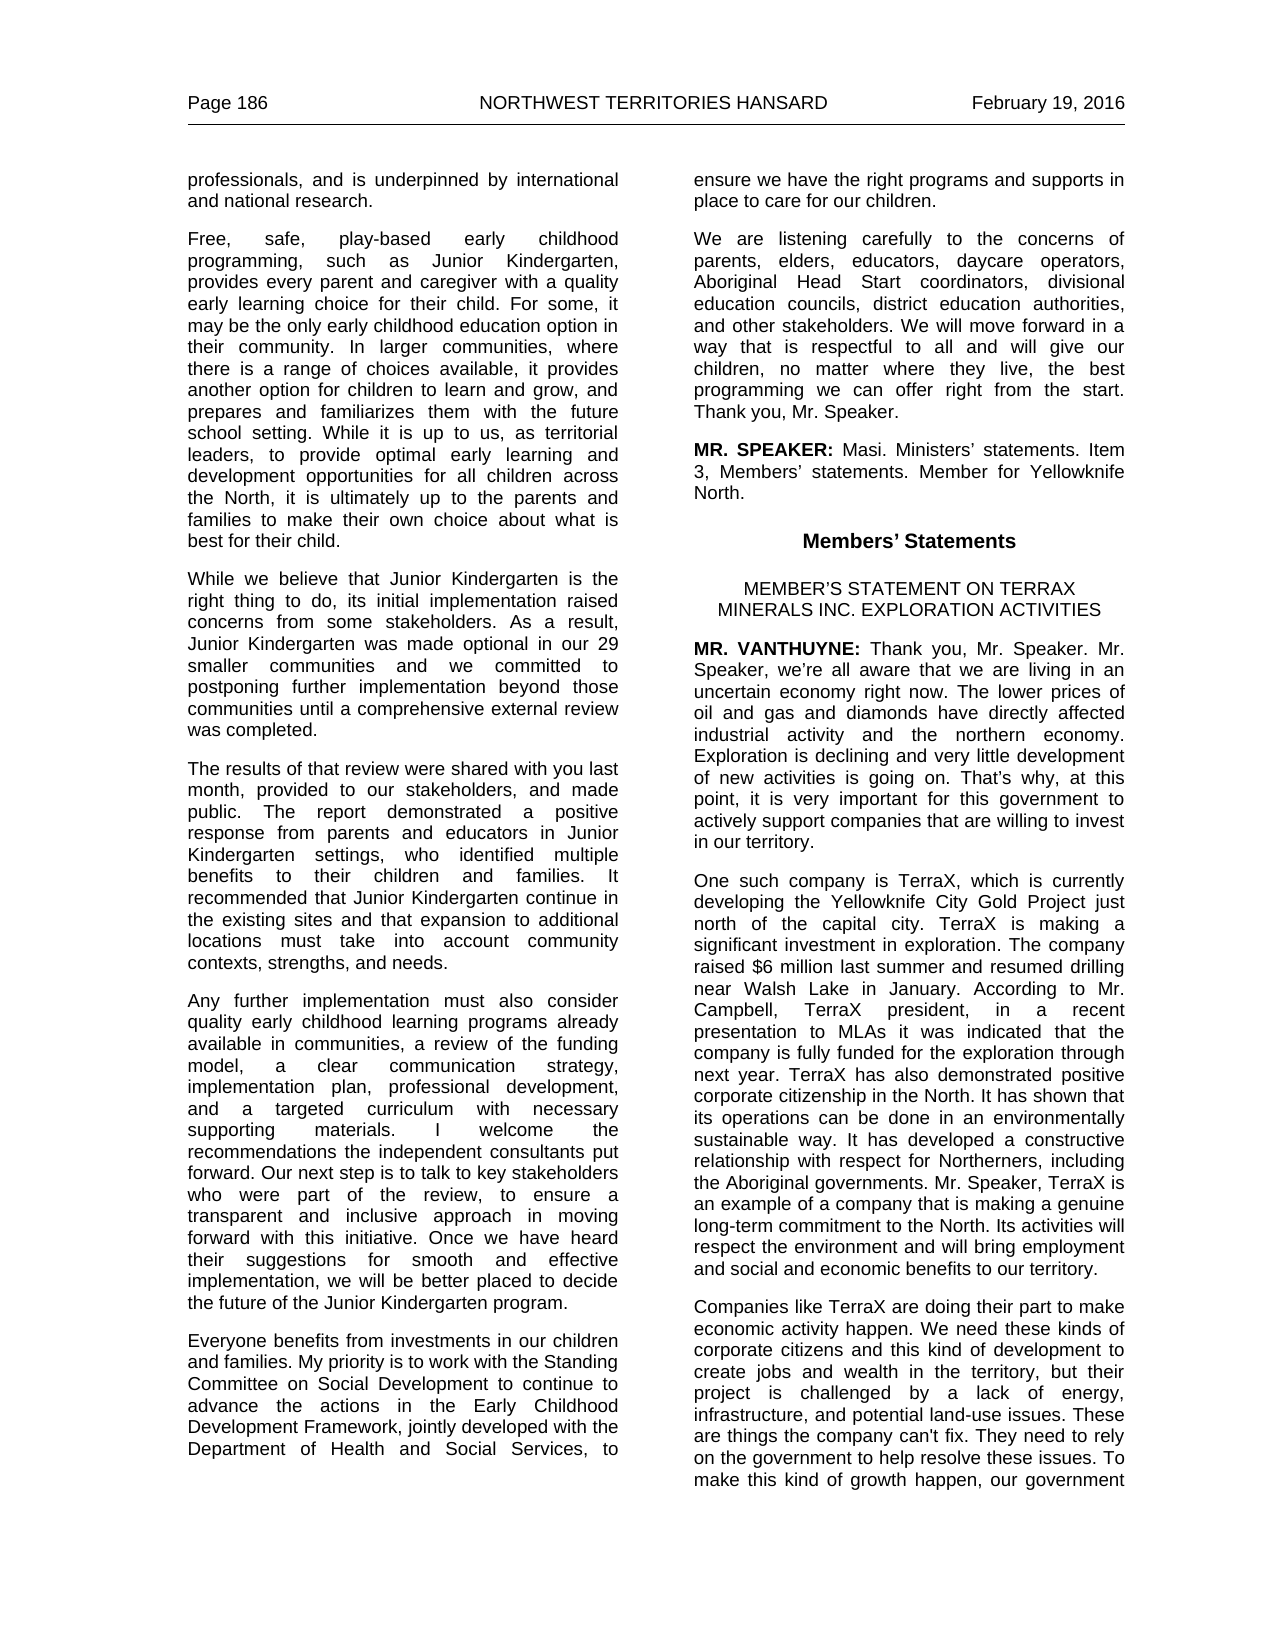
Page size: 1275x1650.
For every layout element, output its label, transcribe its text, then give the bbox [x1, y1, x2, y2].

text Everyone benefits from investments in our children and families. My priority is to work with the Standing Committee on Social Development to continue to advance the actions in the Early Childhood Development Framework, jointly developed with the Department of Health and Social Services, to ensure we have the right programs and supports in place to care for our children. [187, 1330, 619, 1459]
text MR. SPEAKER: Masi. Ministers’ statements. Item 3, Members’ statements. Member for Yellowknife North. [694, 439, 1125, 503]
text Free, safe, play-based early childhood programming, such as Junior Kindergarten, provides every parent and caregiver with a quality early learning choice for their child. For some, it may be the only early childhood education option in their community. In larger communities, where there is a range of choices available, it provides another option for children to learn and grow, and prepares and familiarizes them with the future school setting. While it is up to us, as territorial leaders, to provide optimal early learning and development opportunities for all children across the North, it is ultimately up to the parents and families to make their own choice about what is best for their child. [187, 228, 619, 552]
text Any further implementation must also consider quality early childhood learning programs already available in communities, a review of the funding model, a clear communication strategy, implementation plan, professional development, and a targeted curriculum with necessary supporting materials. I welcome the recommendations the independent consultants put forward. Our next step is to talk to key stakeholders who were part of the review, to ensure a transparent and inclusive approach in moving forward with this initiative. Once we have heard their suggestions for smooth and effective implementation, we will be better placed to decide the future of the Junior Kindergarten program. [187, 990, 619, 1313]
text We are listening carefully to the concerns of parents, elders, educators, daycare operators, Aboriginal Head Start coordinators, divisional education councils, district education authorities, and other stakeholders. We will move forward in a way that is respectful to all and will give our children, no matter where they live, the best programming we can offer right from the start. Thank you, Mr. Speaker. [694, 228, 1125, 422]
subtitle Member’s Statement on TerraX Minerals Inc. Exploration Activities [694, 577, 1125, 621]
text One such company is TerraX, which is currently developing the Yellowknife City Gold Project just north of the capital city. TerraX is making a significant investment in exploration. The company raised $6 million last summer and resumed drilling near Walsh Lake in January. According to Mr. Campbell, TerraX president, in a recent presentation to MLAs it was indicated that the company is fully funded for the exploration through next year. TerraX has also demonstrated positive corporate citizenship in the North. It has shown that its operations can be done in an environmentally sustainable way. It has developed a constructive relationship with respect for Northerners, including the Aboriginal governments. Mr. Speaker, TerraX is an example of a company that is making a genuine long-term commitment to the North. Its activities will respect the environment and will bring employment and social and economic benefits to our territory. [694, 869, 1125, 1279]
text While we believe that Junior Kindergarten is the right thing to do, its initial implementation raised concerns from some stakeholders. As a result, Junior Kindergarten was made optional in our 29 smaller communities and we committed to postponing further implementation beyond those communities until a comprehensive external review was completed. [187, 568, 619, 741]
text MR. VANTHUYNE: Thank you, Mr. Speaker. Mr. Speaker, we’re all aware that we are living in an uncertain economy right now. The lower prices of oil and gas and diamonds have directly affected industrial activity and the northern economy. Exploration is declining and very little development of new activities is going on. That’s why, at this point, it is very important for this government to actively support companies that are willing to invest in our territory. [694, 637, 1125, 853]
subtitle Members’ Statements [694, 528, 1125, 552]
text The results of that review were shared with you last month, provided to our stakeholders, and made public. The report demonstrated a positive response from parents and educators in Junior Kindergarten settings, who identified multiple benefits to their children and families. It recommended that Junior Kindergarten continue in the existing sites and that expansion to additional locations must take into account community contexts, strengths, and needs. [187, 757, 619, 973]
